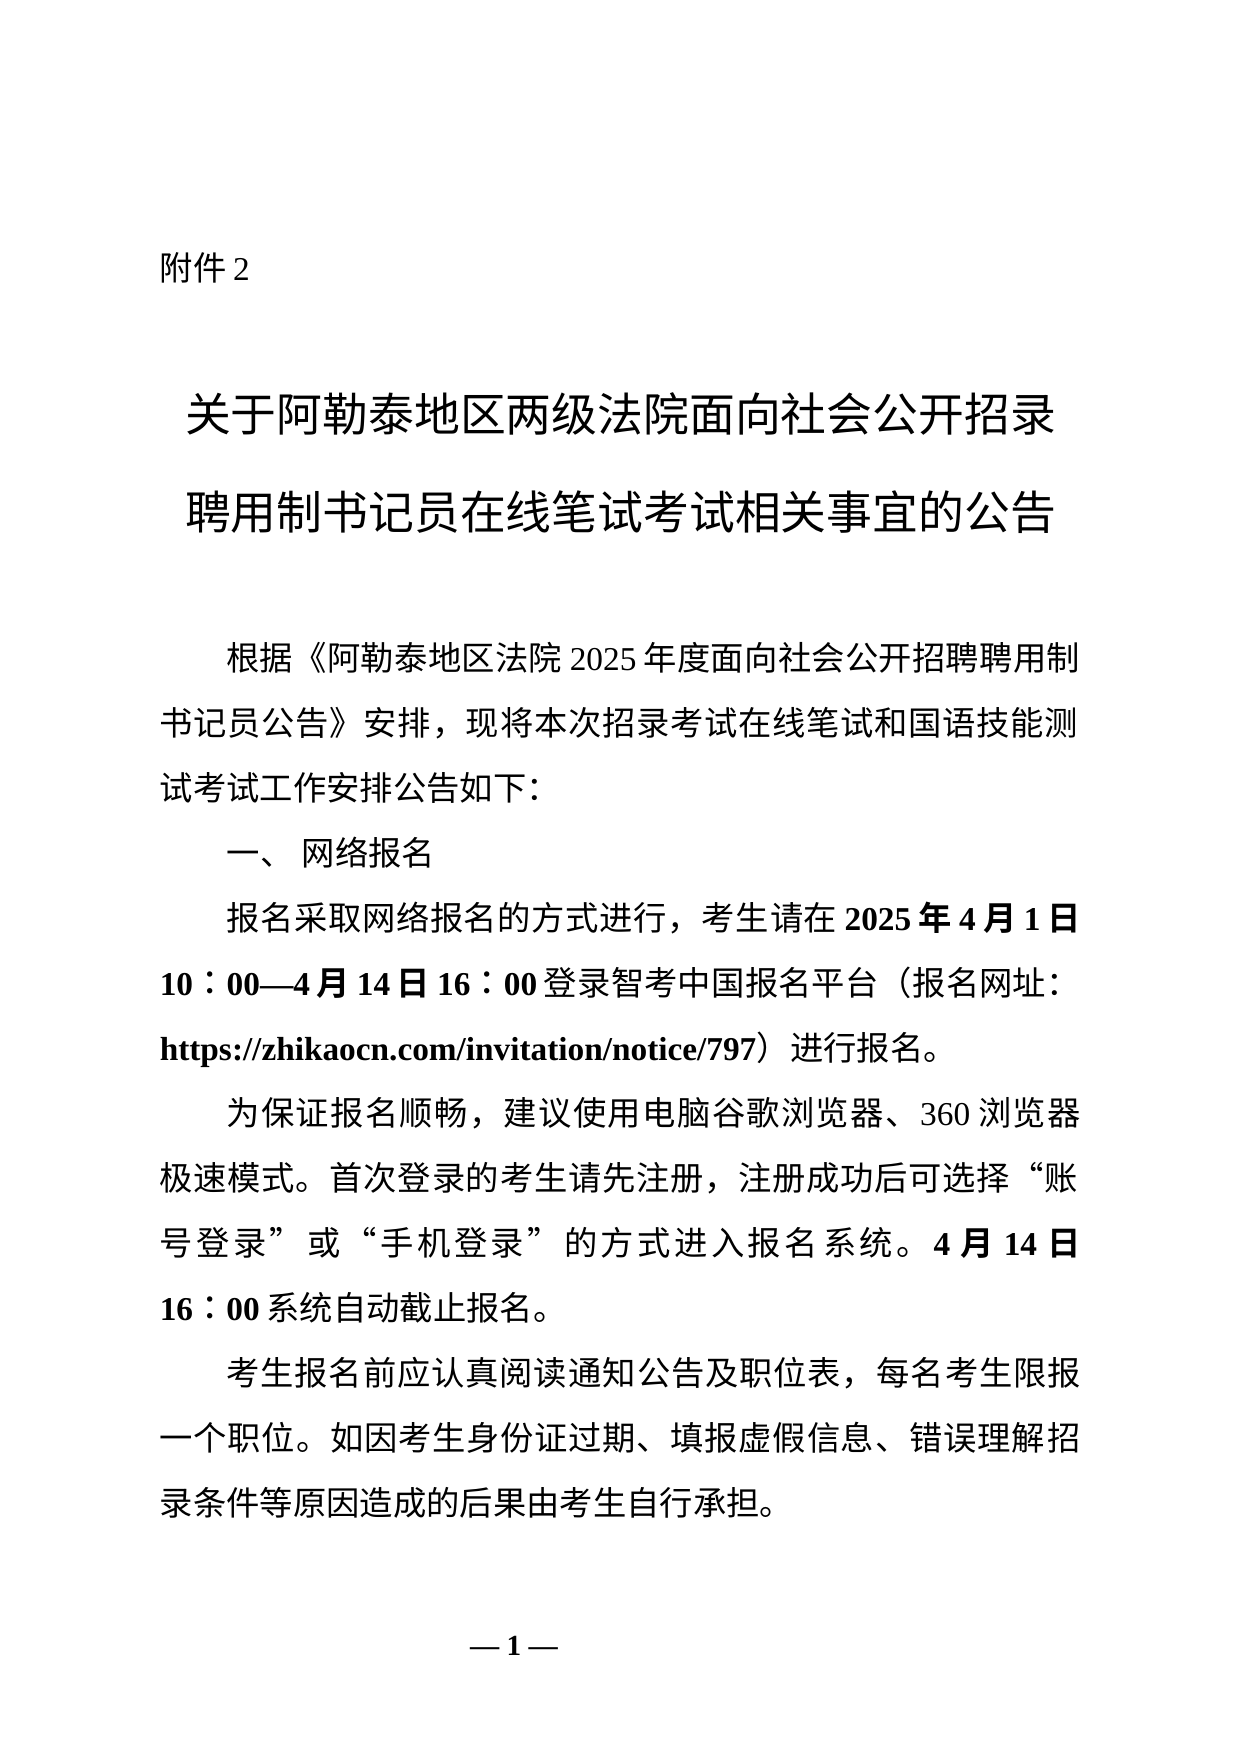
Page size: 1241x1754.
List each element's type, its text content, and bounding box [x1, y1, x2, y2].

list 网络报名 [226, 818, 1081, 883]
text 考生报名前应认真阅读通知公告及职位表，每名考生限报一个职位。如因考生身份证过期、填报虚假信息、错误理解招录条件等原因造成的后果由考生自行承担。 [159, 1338, 1081, 1533]
text 报名采取网络报名的方式进行，考生请在2025年4月1日10︰00—4月14日16︰00登录智考中国报名平台（报名网址：https://zhikaocn.com/invitation/notice/797）进行报名。 [159, 883, 1081, 1078]
text 聘用制书记员在线笔试考试相关事宜的公告 [159, 460, 1081, 558]
text 附件2 [159, 233, 1081, 298]
text 为保证报名顺畅，建议使用电脑谷歌浏览器、360浏览器极速模式。首次登录的考生请先注册，注册成功后可选择“账号登录”或“手机登录”的方式进入报名系统。4月14日16︰00系统自动截止报名。 [159, 1078, 1081, 1338]
text 关于阿勒泰地区两级法院面向社会公开招录 [159, 363, 1081, 460]
text 根据《阿勒泰地区法院2025年度面向社会公开招聘聘用制书记员公告》安排，现将本次招录考试在线笔试和国语技能测试考试工作安排公告如下： [159, 623, 1081, 818]
